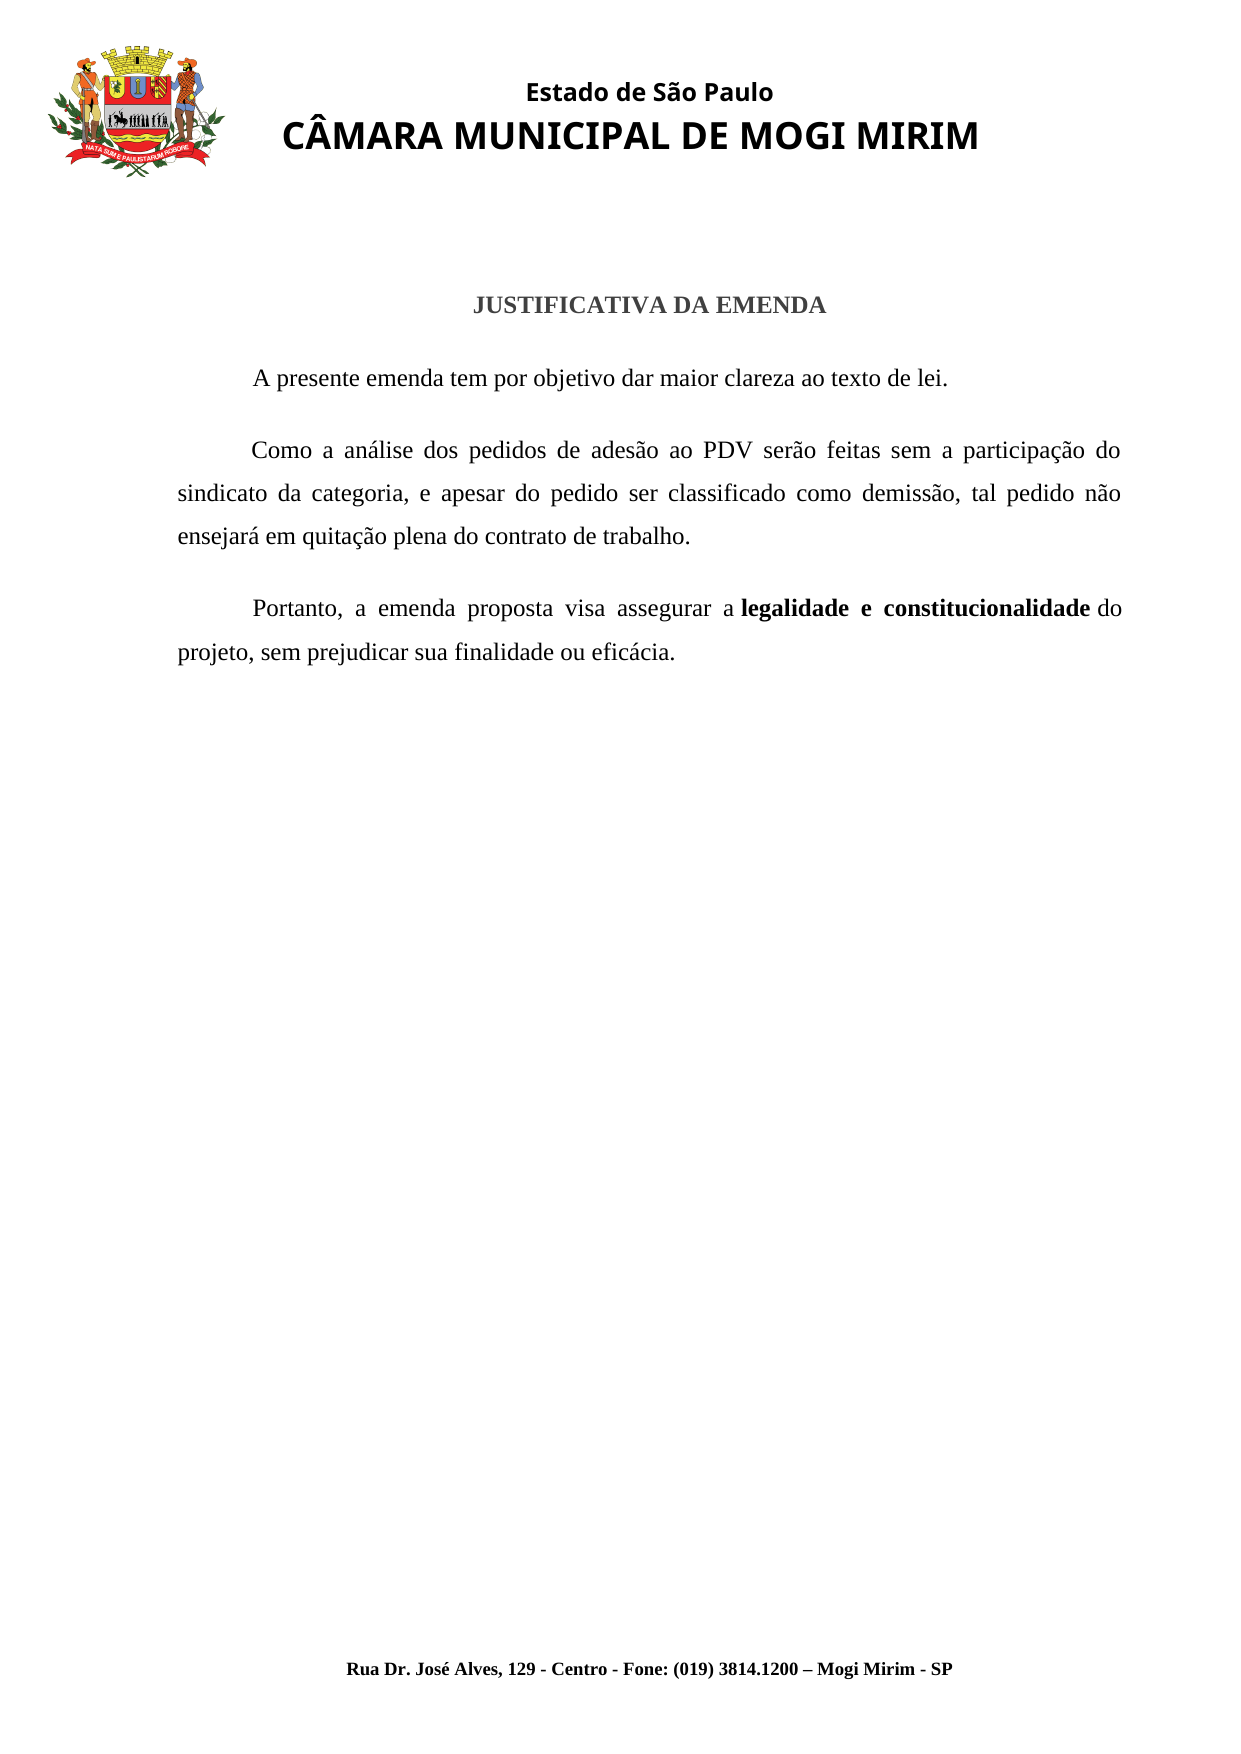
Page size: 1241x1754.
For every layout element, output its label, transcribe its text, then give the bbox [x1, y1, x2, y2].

subtitle JUSTIFICATIVA DA EMENDA [177, 290, 1122, 319]
text Como a análise dos pedidos de adesão ao PDV serão feitas sem a participação do sindicato da categoria, e apesar do pedido ser classificado como demissão, tal pedido não ensejará em quitação plena do contrato de trabalho. [177, 435, 1122, 550]
picture [25, 34, 246, 189]
text A presente emenda tem por objetivo dar maior clareza ao texto de lei. [177, 363, 1122, 391]
text Portanto, a emenda proposta visa assegurar a legalidade e constitucionalidade do projeto, sem prejudicar sua finalidade ou eficácia. [177, 593, 1122, 665]
